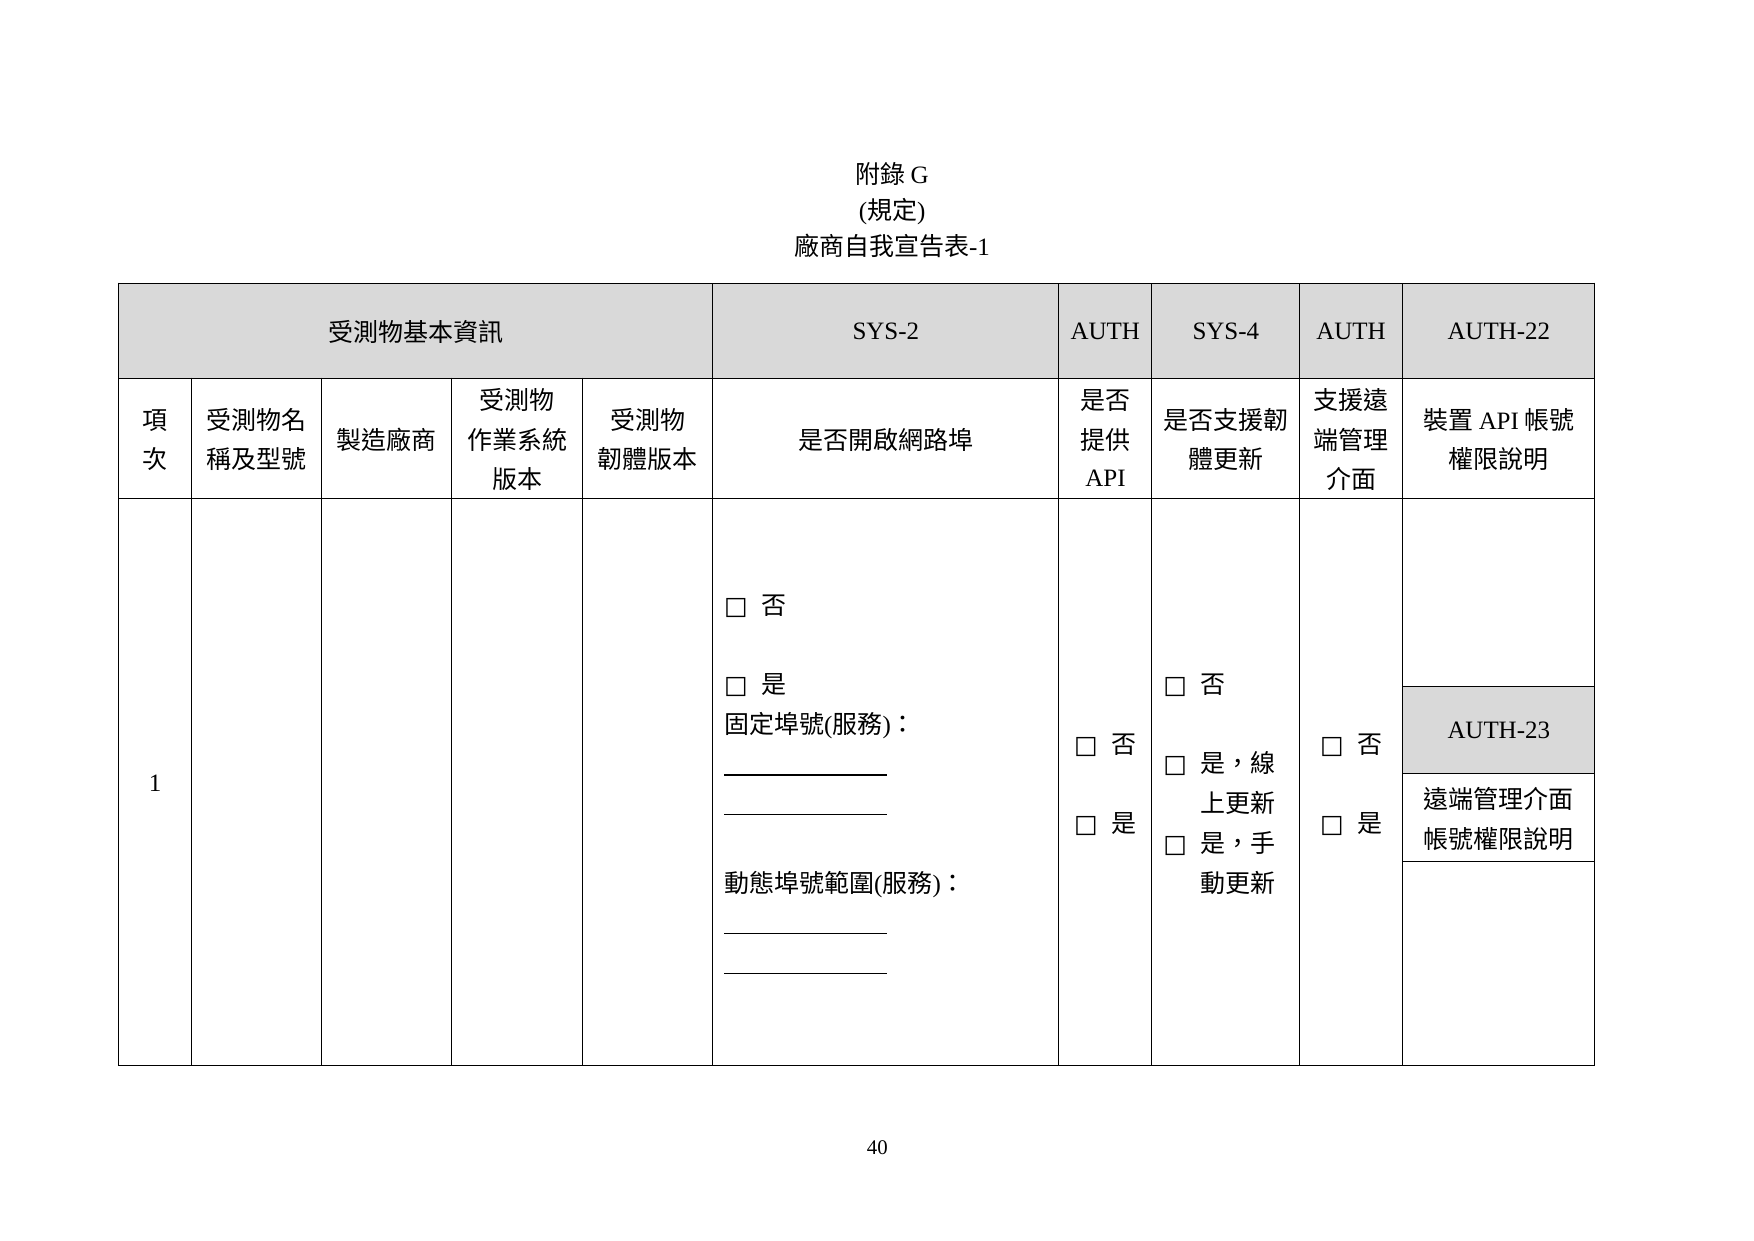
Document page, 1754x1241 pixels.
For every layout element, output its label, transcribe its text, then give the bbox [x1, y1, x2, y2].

table_cell [452, 499, 582, 1065]
table_cell [583, 499, 712, 1065]
table_cell [1403, 862, 1594, 1065]
table_cell [192, 499, 321, 1065]
table_cell 否 是，線上更新 是，手動更新 [1152, 499, 1299, 1065]
table_cell 製造廠商 [322, 379, 451, 498]
table_cell 否 是 固定埠號(服務)： 動態埠號範圍(服務)： [713, 499, 1058, 1065]
table_cell 1 [119, 499, 191, 1065]
subtitle 附錄G (規定) 廠商自我宣告表-1 [148, 154, 1636, 263]
table_cell 是否開啟網路埠 [713, 379, 1058, 498]
table_cell 支援遠端管理介面 [1300, 379, 1402, 498]
table_cell 遠端管理介面帳號權限說明 [1403, 774, 1594, 861]
table_cell 受測物名稱及型號 [192, 379, 321, 498]
table_cell 否 是 [1059, 499, 1151, 1065]
table_header SYS-4 [1152, 284, 1299, 378]
table_header AUTH [1059, 284, 1151, 378]
table_cell 裝置API帳號權限說明 [1403, 379, 1594, 498]
table_cell [1403, 499, 1594, 686]
table_cell AUTH-23 [1403, 687, 1594, 773]
table_header SYS-2 [713, 284, 1058, 378]
table_cell 否 是 [1300, 499, 1402, 1065]
table_header AUTH-22 [1403, 284, 1594, 378]
table_cell [322, 499, 451, 1065]
table_header 受測物基本資訊 [119, 284, 712, 378]
table_cell 是否支援韌體更新 [1152, 379, 1299, 498]
table_header AUTH [1300, 284, 1402, 378]
table_cell 項次 [119, 379, 191, 498]
table_cell 是否提供API [1059, 379, 1151, 498]
table_cell 受測物 作業系統版本 [452, 379, 582, 498]
table_cell 受測物 韌體版本 [583, 379, 712, 498]
